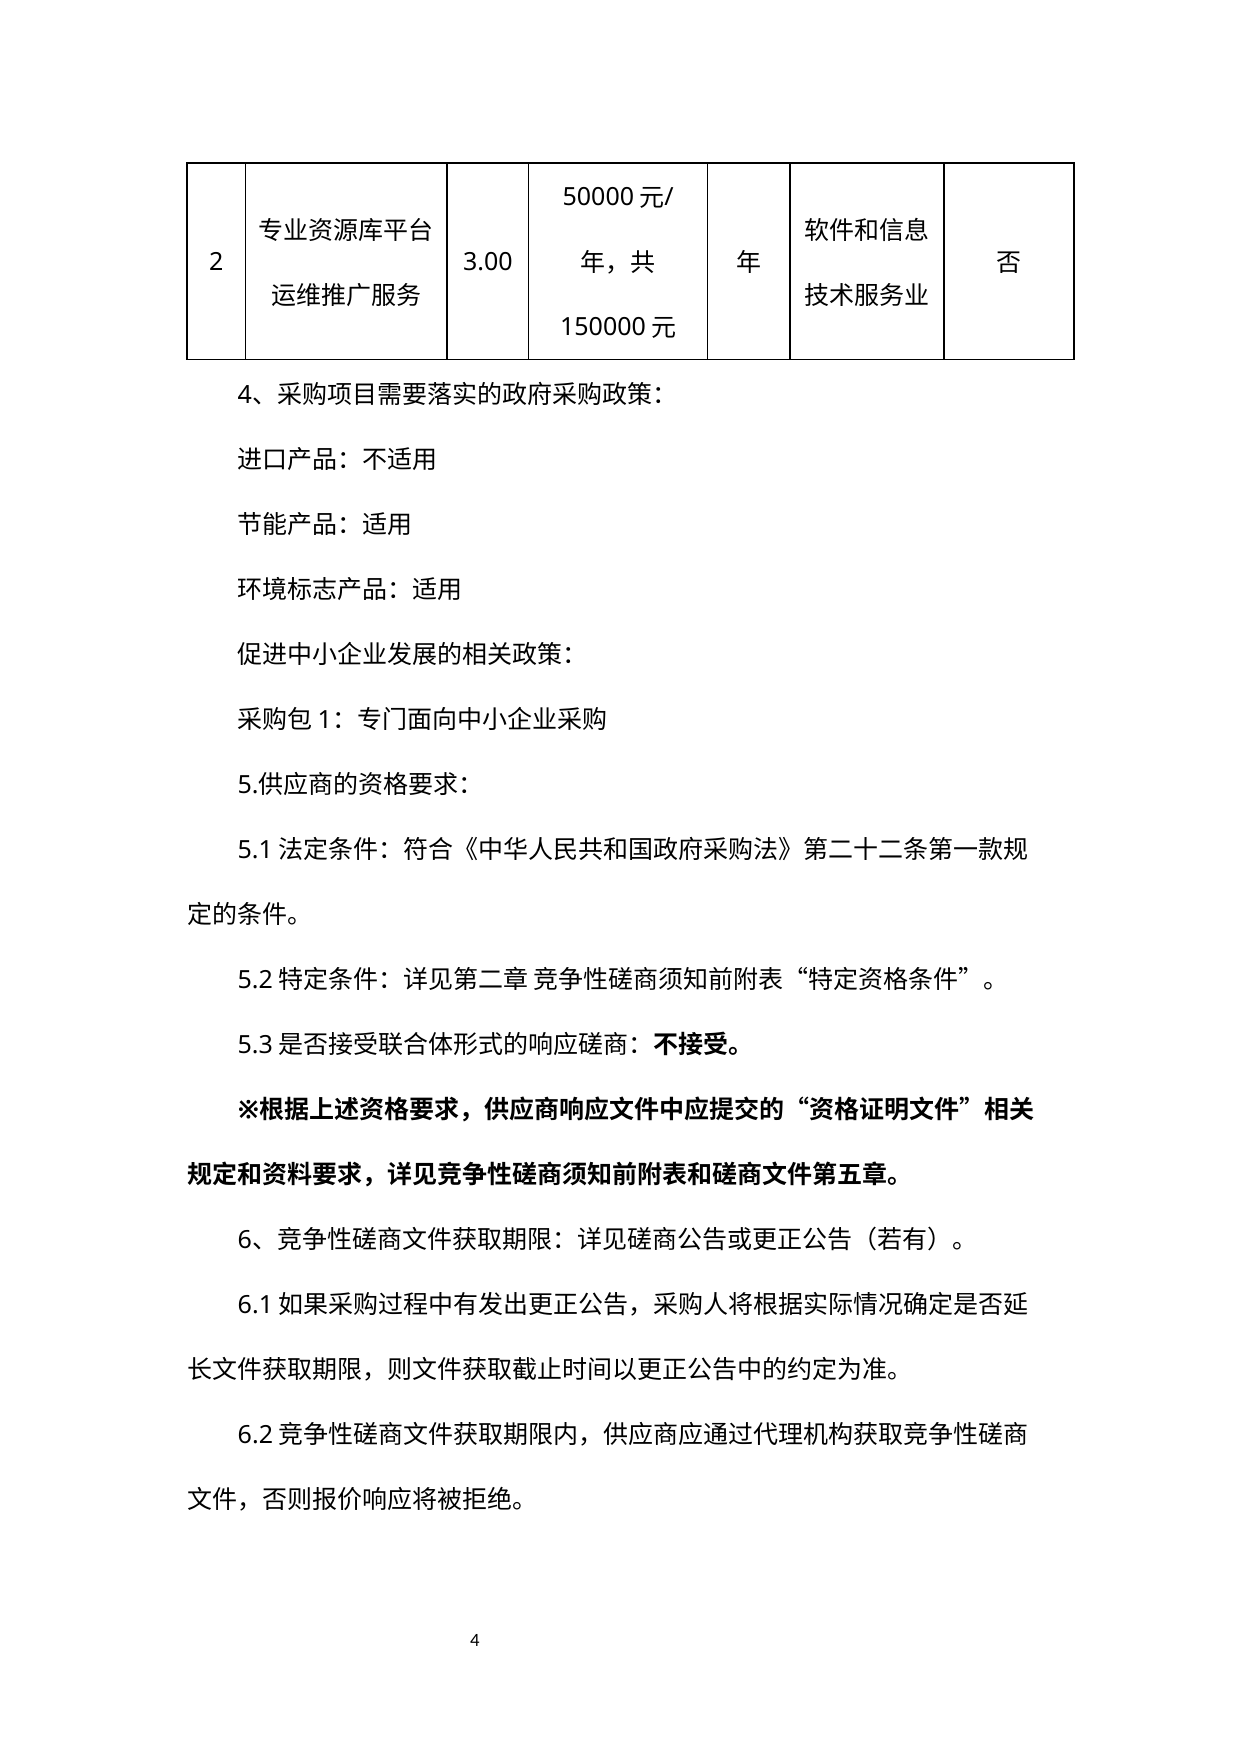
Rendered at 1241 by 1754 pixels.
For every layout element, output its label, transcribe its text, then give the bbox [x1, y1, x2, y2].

table_cell 专业资源库平台运维推广服务 [246, 164, 446, 358]
text 5.3是否接受联合体形式的响应磋商：不接受。 [187, 1010, 1053, 1075]
text 5.2特定条件：详见第二章 竞争性磋商须知前附表“特定资格条件”。 [187, 945, 1090, 1010]
list 4、采购项目需要落实的政府采购政策： [187, 360, 1053, 425]
list 6.1如果采购过程中有发出更正公告，采购人将根据实际情况确定是否延长文件获取期限，则文件获取截止时间以更正公告中的约定为准。 [187, 1270, 1053, 1400]
table_cell 年 [708, 164, 789, 358]
list 环境标志产品：适用 [187, 555, 1053, 620]
text 5.1法定条件：符合《中华人民共和国政府采购法》第二十二条第一款规定的条件。 [187, 815, 1053, 945]
list 6、竞争性磋商文件获取期限：详见磋商公告或更正公告（若有）。 [187, 1205, 1053, 1270]
list 节能产品：适用 [187, 490, 1053, 555]
list 进口产品：不适用 [187, 425, 1053, 490]
table_cell 50000元/年，共150000元 [529, 164, 707, 358]
table_cell 软件和信息技术服务业 [791, 164, 943, 358]
table_cell 2 [188, 164, 245, 358]
table_cell 3.00 [448, 164, 528, 358]
list 采购包1：专门面向中小企业采购 [187, 685, 1053, 750]
list 促进中小企业发展的相关政策： [187, 620, 1053, 685]
text ※根据上述资格要求，供应商响应文件中应提交的“资格证明文件”相关规定和资料要求，详见竞争性磋商须知前附表和磋商文件第五章。 [187, 1075, 1053, 1205]
table_cell 否 [945, 164, 1073, 358]
text 5.供应商的资格要求： [187, 750, 1053, 815]
list 6.2竞争性磋商文件获取期限内，供应商应通过代理机构获取竞争性磋商文件，否则报价响应将被拒绝。 [187, 1400, 1053, 1530]
